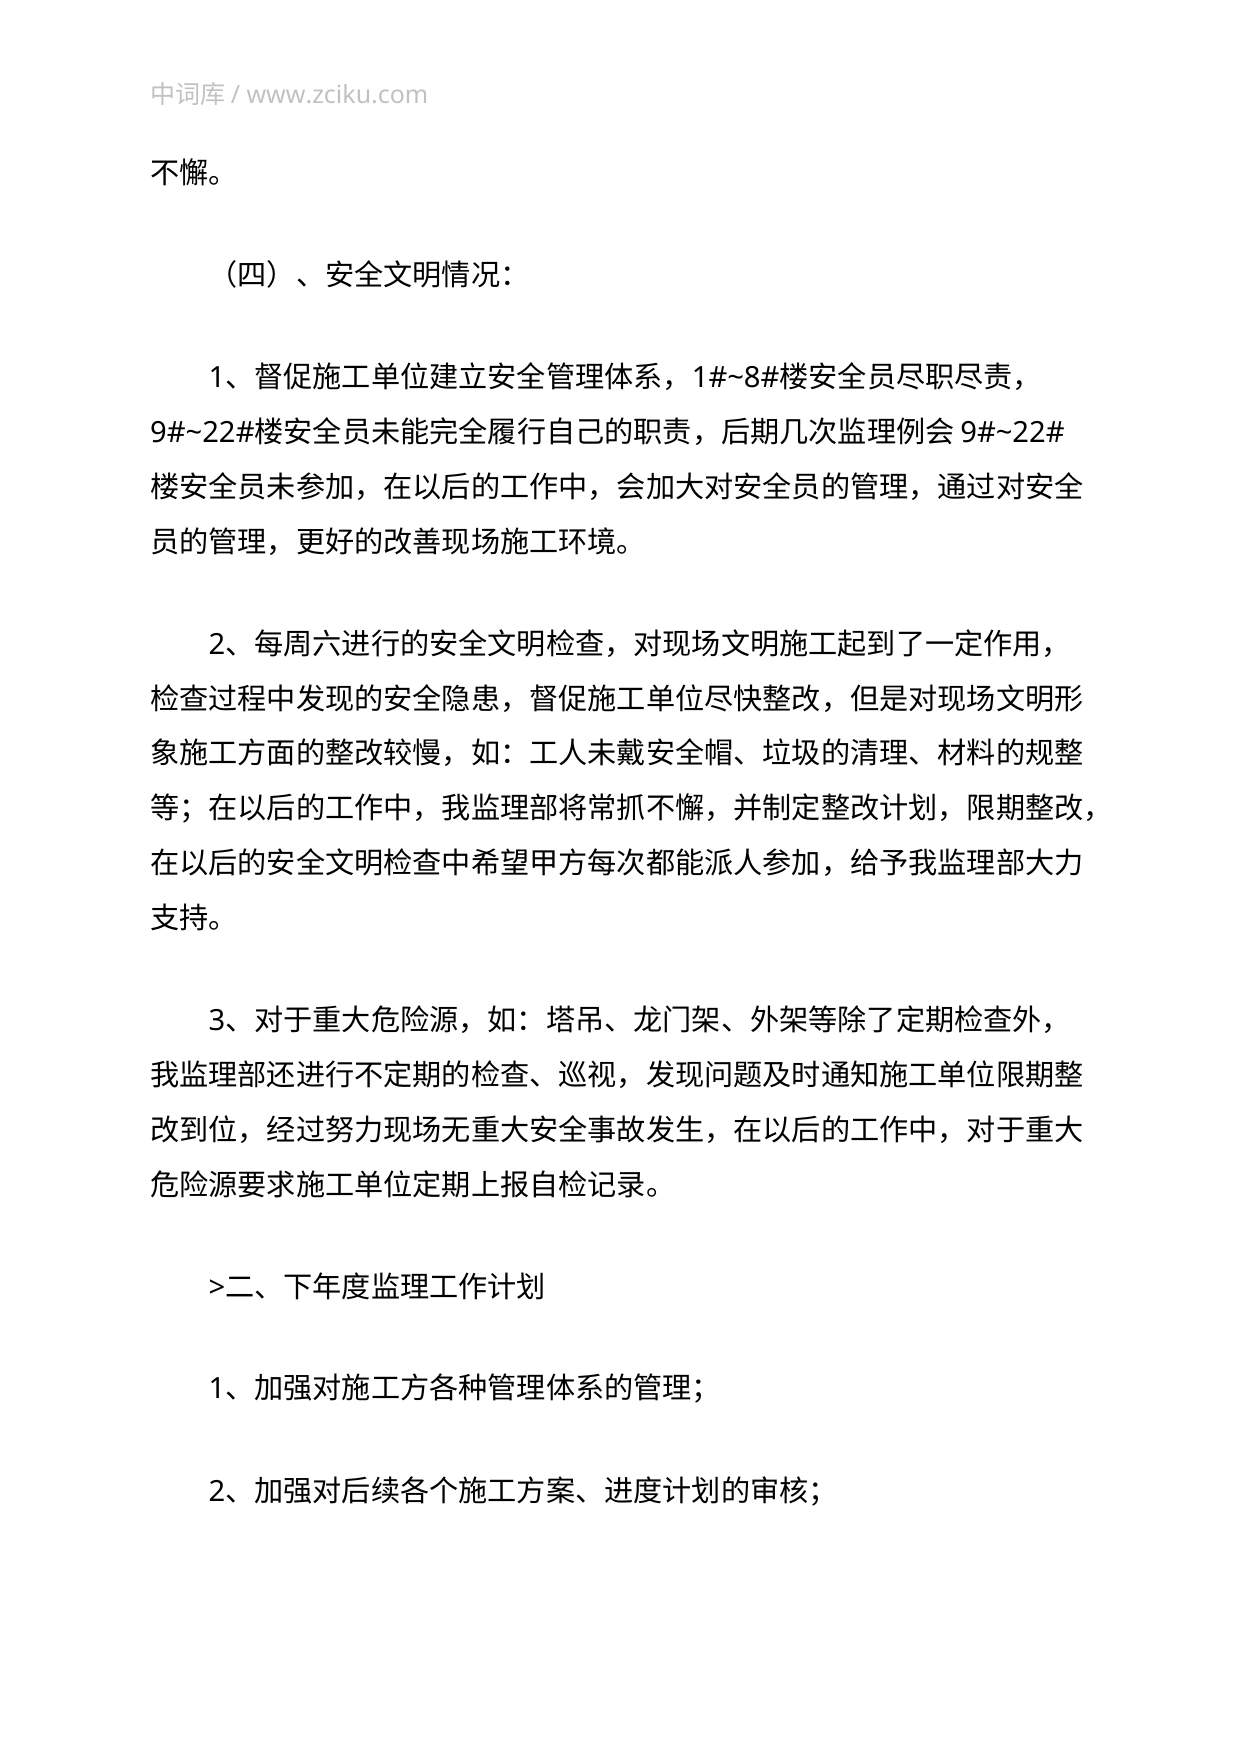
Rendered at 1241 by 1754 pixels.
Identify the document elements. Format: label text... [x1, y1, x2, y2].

text 2、每周六进行的安全文明检查，对现场文明施工起到了一定作用，检查过程中发现的安全隐患，督促施工单位尽快整改，但是对现场文明形象施工方面的整改较慢，如：工人未戴安全帽、垃圾的清理、材料的规整等；在以后的工作中，我监理部将常抓不懈，并制定整改计划，限期整改，在以后的安全文明检查中希望甲方每次都能派人参加，给予我监理部大力支持。 [150, 620, 1090, 937]
text 2、加强对后续各个施工方案、进度计划的审核； [150, 1467, 1090, 1509]
text 3、对于重大危险源，如：塔吊、龙门架、外架等除了定期检查外，我监理部还进行不定期的检查、巡视，发现问题及时通知施工单位限期整改到位，经过努力现场无重大安全事故发生，在以后的工作中，对于重大危险源要求施工单位定期上报自检记录。 [150, 997, 1090, 1204]
text 1、加强对施工方各种管理体系的管理； [150, 1365, 1090, 1407]
text >二、下年度监理工作计划 [150, 1263, 1090, 1306]
text 1、督促施工单位建立安全管理体系，1#~8#楼安全员尽职尽责，9#~22#楼安全员未能完全履行自己的职责，后期几次监理例会9#~22#楼安全员未参加，在以后的工作中，会加大对安全员的管理，通过对安全员的管理，更好的改善现场施工环境。 [150, 353, 1090, 561]
text （四）、安全文明情况： [150, 252, 1090, 294]
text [150, 150, 1090, 192]
